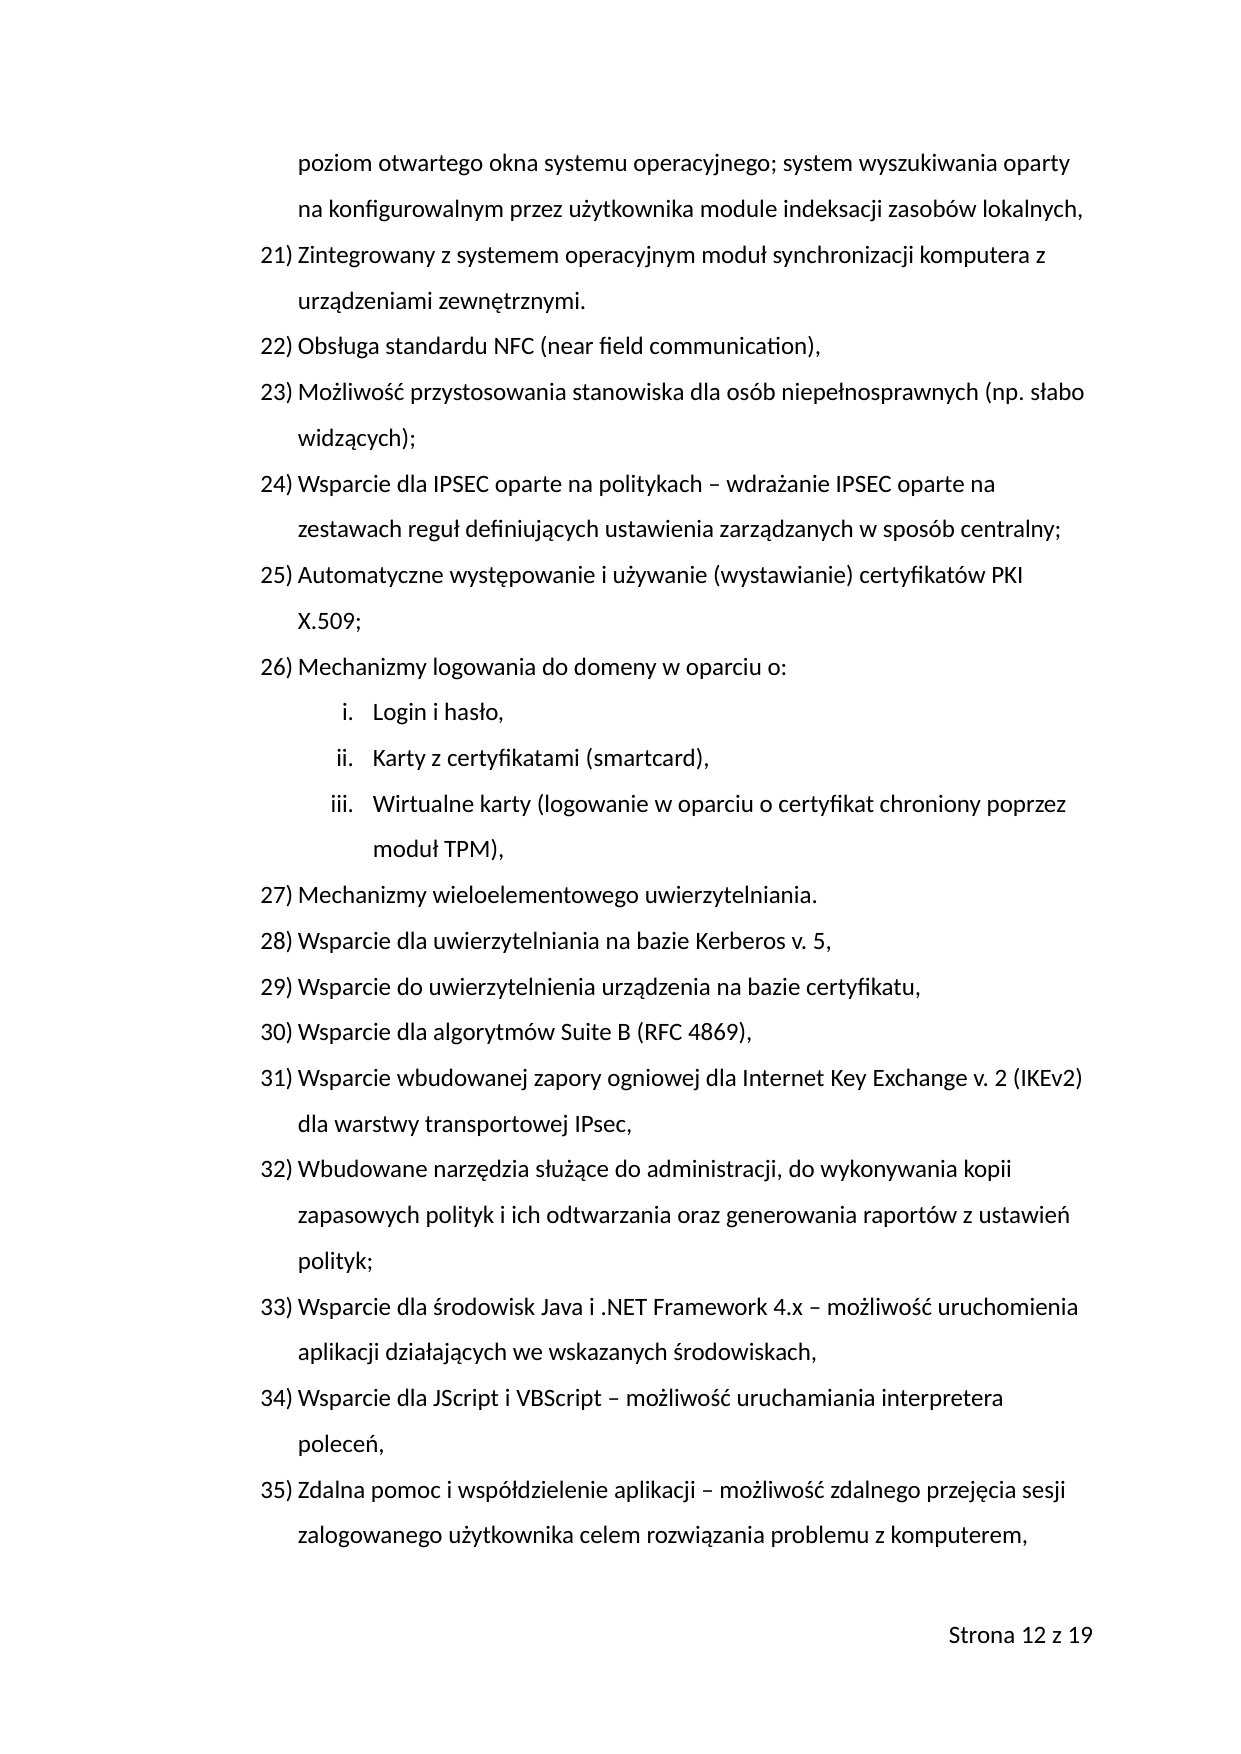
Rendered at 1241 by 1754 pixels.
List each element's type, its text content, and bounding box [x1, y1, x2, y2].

list Możliwość przystosowania stanowiska dla osób niepełnosprawnych (np. słabo widzących); [260, 376, 1093, 452]
list Karty z certyfikatami (smartcard), [354, 742, 1093, 773]
list Obsługa standardu NFC (near field communication), [260, 331, 1093, 361]
list Wbudowane narzędzia służące do administracji, do wykonywania kopii zapasowych polityk i ich odtwarzania oraz generowania raportów z ustawień polityk; [260, 1154, 1093, 1276]
list Wsparcie dla uwierzytelniania na bazie Kerberos v. 5, [260, 925, 1093, 956]
list Wsparcie dla IPSEC oparte na politykach – wdrażanie IPSEC oparte na zestawach reguł definiujących ustawienia zarządzanych w sposób centralny; [260, 468, 1093, 544]
list Wsparcie dla JScript i VBScript – możliwość uruchamiania interpretera poleceń, [260, 1382, 1093, 1458]
list Wsparcie dla środowisk Java i .NET Framework 4.x – możliwość uruchomienia aplikacji działających we wskazanych środowiskach, [260, 1291, 1093, 1367]
list Zintegrowany z systemem operacyjnym moduł synchronizacji komputera z urządzeniami zewnętrznymi. [260, 239, 1093, 315]
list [260, 148, 1093, 224]
list Wsparcie dla algorytmów Suite B (RFC 4869), [260, 1016, 1093, 1047]
list Wsparcie wbudowanej zapory ogniowej dla Internet Key Exchange v. 2 (IKEv2) dla warstwy transportowej IPsec, [260, 1062, 1093, 1138]
list Mechanizmy logowania do domeny w oparciu o: [260, 651, 1093, 681]
list Mechanizmy wieloelementowego uwierzytelniania. [260, 879, 1093, 910]
list Automatyczne występowanie i używanie (wystawianie) certyfikatów PKI X.509; [260, 559, 1093, 635]
list Wsparcie do uwierzytelnienia urządzenia na bazie certyfikatu, [260, 971, 1093, 1001]
list Wirtualne karty (logowanie w oparciu o certyfikat chroniony poprzez moduł TPM), [354, 788, 1093, 864]
list Login i hasło, [354, 696, 1093, 727]
list Zdalna pomoc i współdzielenie aplikacji – możliwość zdalnego przejęcia sesji zalogowanego użytkownika celem rozwiązania problemu z komputerem, [260, 1474, 1093, 1550]
